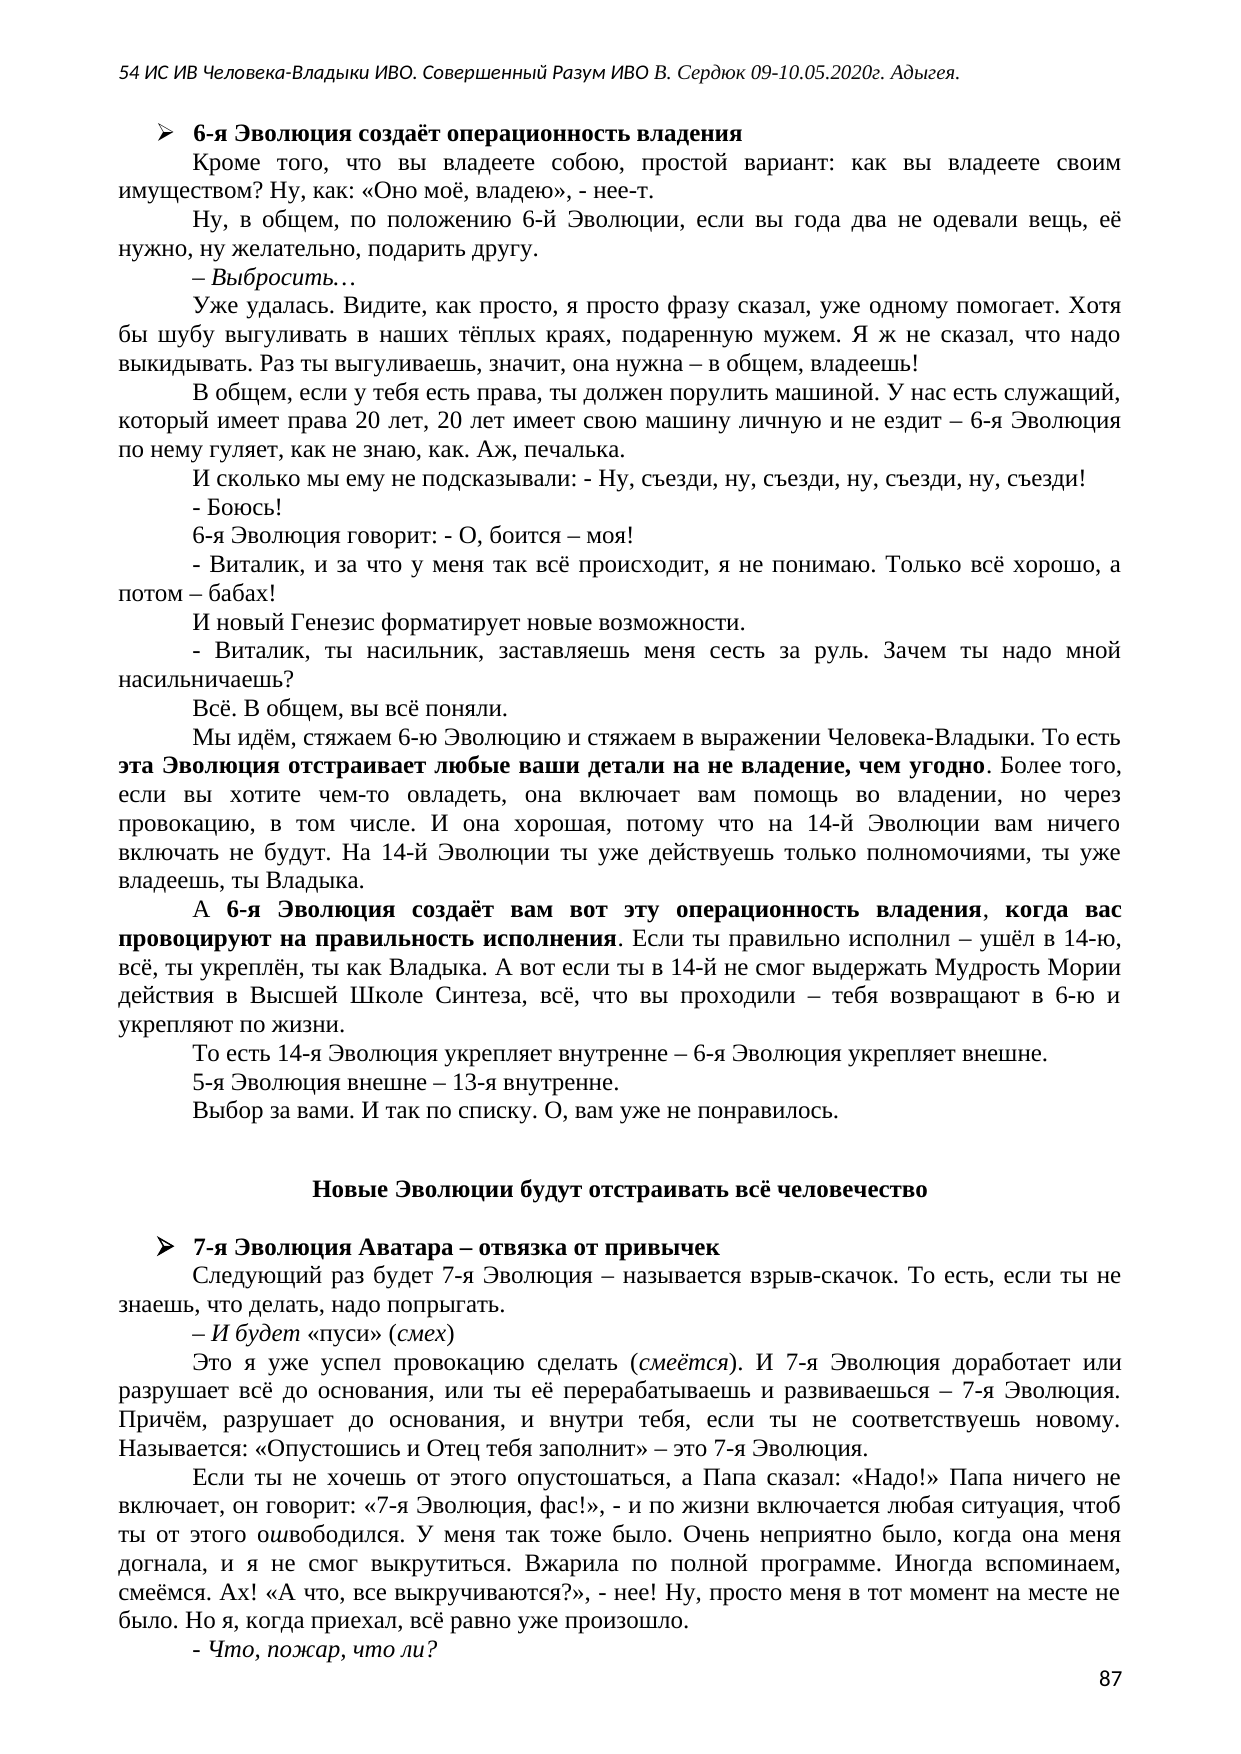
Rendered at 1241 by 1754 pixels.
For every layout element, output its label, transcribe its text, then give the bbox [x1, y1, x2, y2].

text – И будет «пуси» (смех) [118, 1318, 1122, 1347]
text Мы идём, стяжаем 6-ю Эволюцию и стяжаем в выражении Человека-Владыки. То есть эта Эволюция отстраивает любые ваши детали на не владение, чем угодно. Более того, если вы хотите чем-то овладеть, она включает вам помощь во владении, но через провокацию, в том числе. И она хорошая, потому что на 14-й Эволюции вам ничего включать не будут. На 14-й Эволюции ты уже действуешь только полномочиями, ты уже владеешь, ты Владыка. [118, 722, 1122, 894]
text Уже удалась. Видите, как просто, я просто фразу сказал, уже одному помогает. Хотя бы шубу выгуливать в наших тёплых краях, подаренную мужем. Я ж не сказал, что надо выкидывать. Раз ты выгуливаешь, значит, она нужна – в общем, владеешь! [118, 291, 1122, 377]
text - Что, пожар, что ли? [118, 1634, 1122, 1663]
text - Виталик, и за что у меня так всё происходит, я не понимаю. Только всё хорошо, а потом – бабах! [118, 549, 1122, 607]
text То есть 14-я Эволюция укрепляет внутренне – 6-я Эволюция укрепляет внешне. [118, 1038, 1122, 1067]
text В общем, если у тебя есть права, ты должен порулить машиной. У нас есть служащий, который имеет права 20 лет, 20 лет имеет свою машину личную и не ездит – 6-я Эволюция по нему гуляет, как не знаю, как. Аж, печалька. [118, 377, 1122, 463]
text И сколько мы ему не подсказывали: - Ну, съезди, ну, съезди, ну, съезди, ну, съезди! [118, 463, 1122, 492]
text Кроме того, что вы владеете собою, простой вариант: как вы владеете своим имуществом? Ну, как: «Оно моё, владею», - нее-т. [118, 147, 1122, 204]
list 7-я Эволюция Аватара – отвязка от привычек [156, 1232, 1122, 1261]
text – Выбросить… [118, 262, 1122, 291]
text Следующий раз будет 7-я Эволюция – называется взрыв-скачок. То есть, если ты не знаешь, что делать, надо попрыгать. [118, 1261, 1122, 1318]
text И новый Генезис форматирует новые возможности. [118, 607, 1122, 636]
list 6-я Эволюция создаёт операционность владения [156, 118, 1122, 147]
subtitle Новые Эволюции будут отстраивать всё человечество [118, 1174, 1122, 1203]
text Если ты не хочешь от этого опустошаться, а Папа сказал: «Надо!» Папа ничего не включает, он говорит: «7-я Эволюция, фас!», - и по жизни включается любая ситуация, чтоб ты от этого ошвободился. У меня так тоже было. Очень неприятно было, когда она меня догнала, и я не смог выкрутиться. Вжарила по полной программе. Иногда вспоминаем, смеёмся. Ах! «А что, все выкручиваются?», - нее! Ну, просто меня в тот момент на месте не было. Но я, когда приехал, всё равно уже произошло. [118, 1462, 1122, 1634]
text 6-я Эволюция говорит: - О, боится – моя! [118, 521, 1122, 549]
text Всё. В общем, вы всё поняли. [118, 693, 1122, 722]
text 5-я Эволюция внешне – 13-я внутренне. [118, 1067, 1122, 1096]
text Ну, в общем, по положению 6-й Эволюции, если вы года два не одевали вещь, её нужно, ну желательно, подарить другу. [118, 204, 1122, 262]
text - Боюсь! [118, 492, 1122, 521]
text Выбор за вами. И так по списку. О, вам уже не понравилось. [118, 1096, 1122, 1124]
text Это я уже успел провокацию сделать (смеётся). И 7-я Эволюция доработает или разрушает всё до основания, или ты её перерабатываешь и развиваешься – 7-я Эволюция. Причём, разрушает до основания, и внутри тебя, если ты не соответствуешь новому. Называется: «Опустошись и Отец тебя заполнит» – это 7-я Эволюция. [118, 1347, 1122, 1462]
text - Виталик, ты насильник, заставляешь меня сесть за руль. Зачем ты надо мной насильничаешь? [118, 636, 1122, 693]
text А 6-я Эволюция создаёт вам вот эту операционность владения, когда вас провоцируют на правильность исполнения. Если ты правильно исполнил – ушёл в 14-ю, всё, ты укреплён, ты как Владыка. А вот если ты в 14-й не смог выдержать Мудрость Мории действия в Высшей Школе Синтеза, всё, что вы проходили – тебя возвращают в 6-ю и укрепляют по жизни. [118, 894, 1122, 1038]
